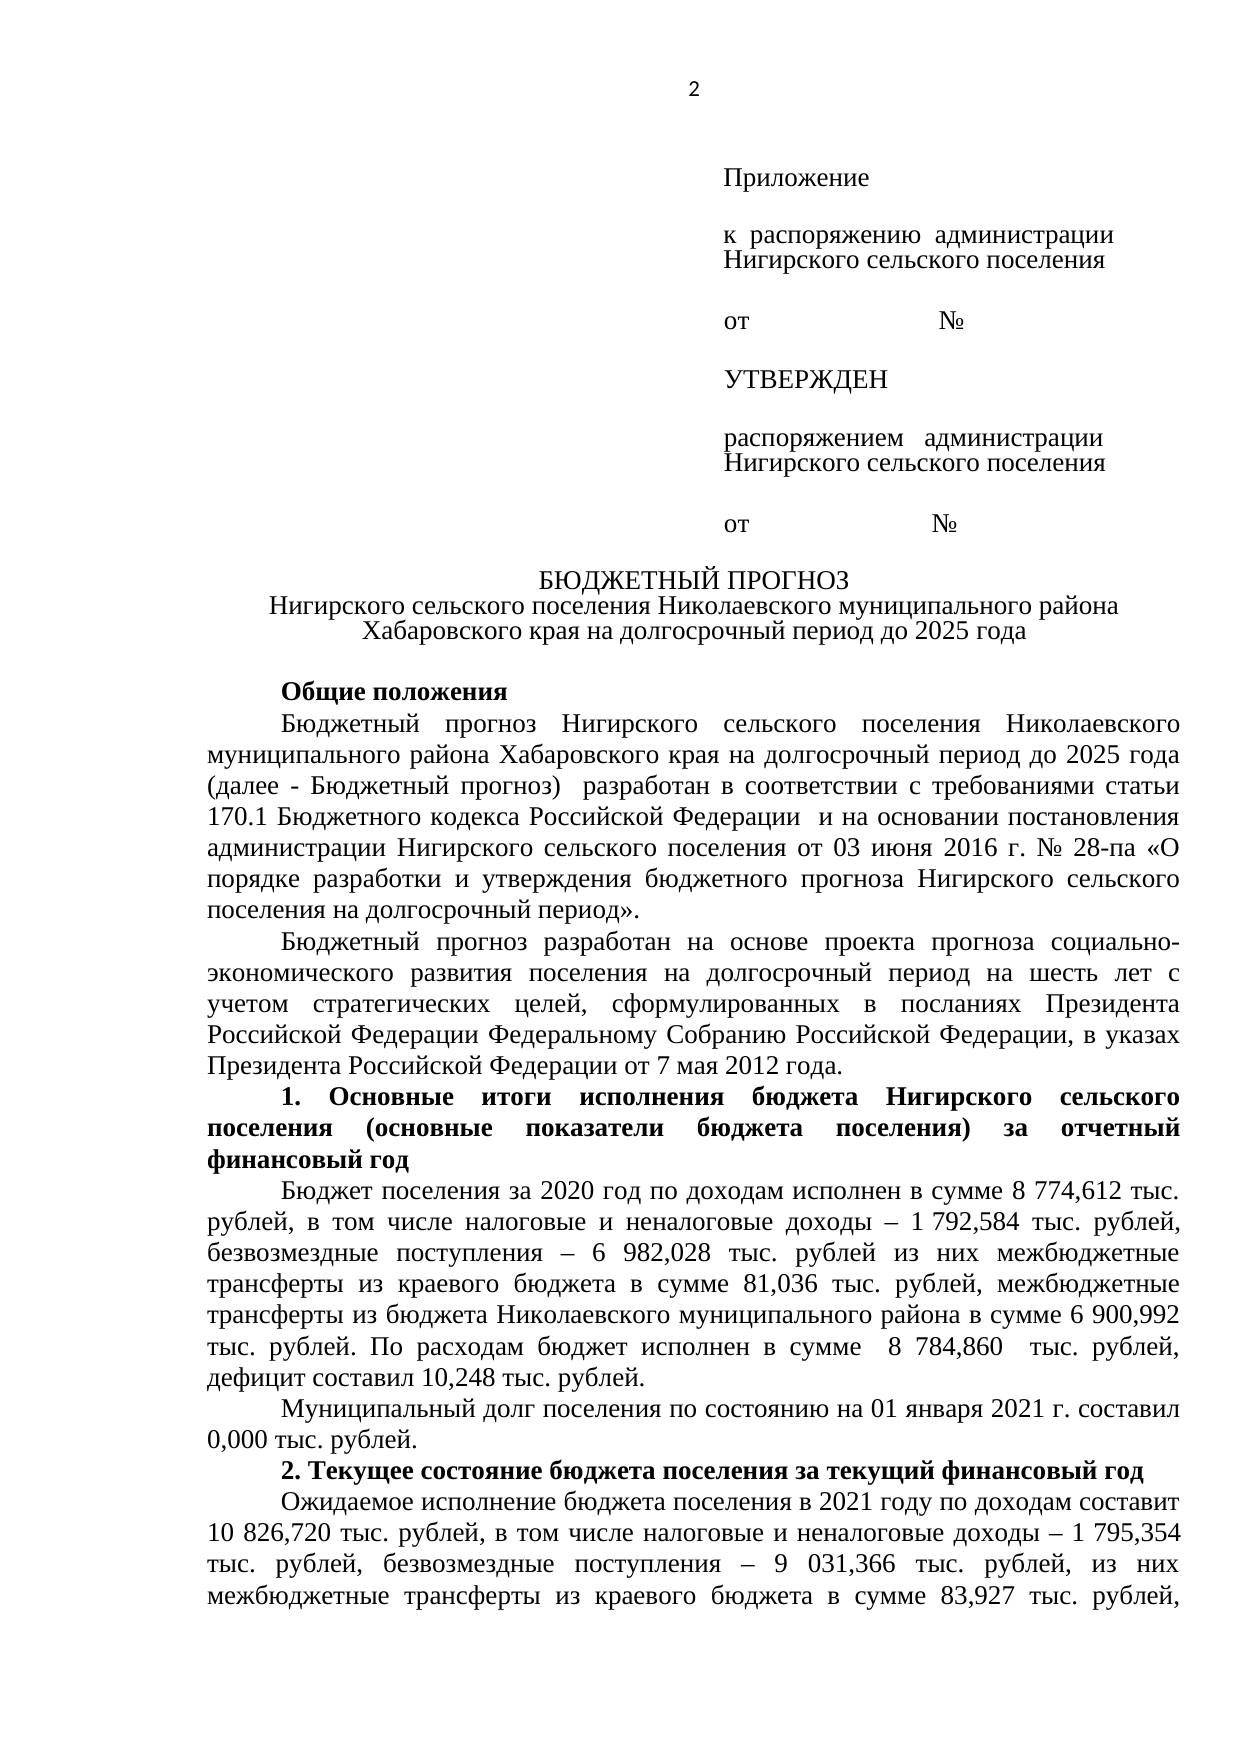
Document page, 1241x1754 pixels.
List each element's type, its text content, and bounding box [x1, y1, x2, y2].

subtitle БЮДЖЕТНЫЙ ПРОГНОЗ [207, 569, 1181, 594]
text к распоряжению администрации Нигирского сельского поселения [723, 223, 1181, 273]
text Приложение [723, 161, 1181, 192]
text Бюджет поселения за 2020 год по доходам исполнен в сумме 8 774,612 тыс. рублей, в том числе налоговые и неналоговые доходы – 1 792,584 тыс. рублей, безвозмездные поступления – 6 982,028 тыс. рублей из них межбюджетные трансферты из краевого бюджета в сумме 81,036 тыс. рублей, межбюджетные трансферты из бюджета Николаевского муниципального района в сумме 6 900,992 тыс. рублей. По расходам бюджет исполнен в сумме 8 784,860 тыс. рублей, дефицит составил 10,248 тыс. рублей. [207, 1174, 1181, 1392]
text Бюджетный прогноз разработан на основе проекта прогноза социально-экономического развития поселения на долгосрочный период на шесть лет с учетом стратегических целей, сформулированных в посланиях Президента Российской Федерации Федеральному Собранию Российской Федерации, в указах Президента Российской Федерации от 7 мая 2012 года. [207, 925, 1181, 1080]
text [207, 1485, 1181, 1610]
text 1. Основные итоги исполнения бюджета Нигирского сельского поселения (основные показатели бюджета поселения) за отчетный финансовый год [207, 1080, 1181, 1174]
text Муниципальный долг поселения по состоянию на 01 января 2021 г. составил 0,000 тыс. рублей. [207, 1392, 1181, 1454]
text от № [724, 507, 1181, 538]
text Общие положения [207, 676, 1181, 707]
subtitle Хабаровского края на долгосрочный период до 2025 года [207, 619, 1181, 644]
text от № [207, 304, 1181, 336]
text распоряжением администрации Нигирского сельского поселения [723, 426, 1181, 476]
text УТВЕРЖДЕН [724, 364, 1181, 395]
subtitle Нигирского сельского поселения Николаевского муниципального района [207, 594, 1181, 619]
text Бюджетный прогноз Нигирского сельского поселения Николаевского муниципального района Хабаровского края на долгосрочный период до 2025 года (далее - Бюджетный прогноз) разработан в соответствии с требованиями статьи 170.1 Бюджетного кодекса Российской Федерации и на основании постановления администрации Нигирского сельского поселения от 03 июня 2016 г. № 28-па «О порядке разработки и утверждения бюджетного прогноза Нигирского сельского поселения на долгосрочный период». [207, 707, 1181, 925]
text 2. Текущее состояние бюджета поселения за текущий финансовый год [207, 1454, 1181, 1485]
